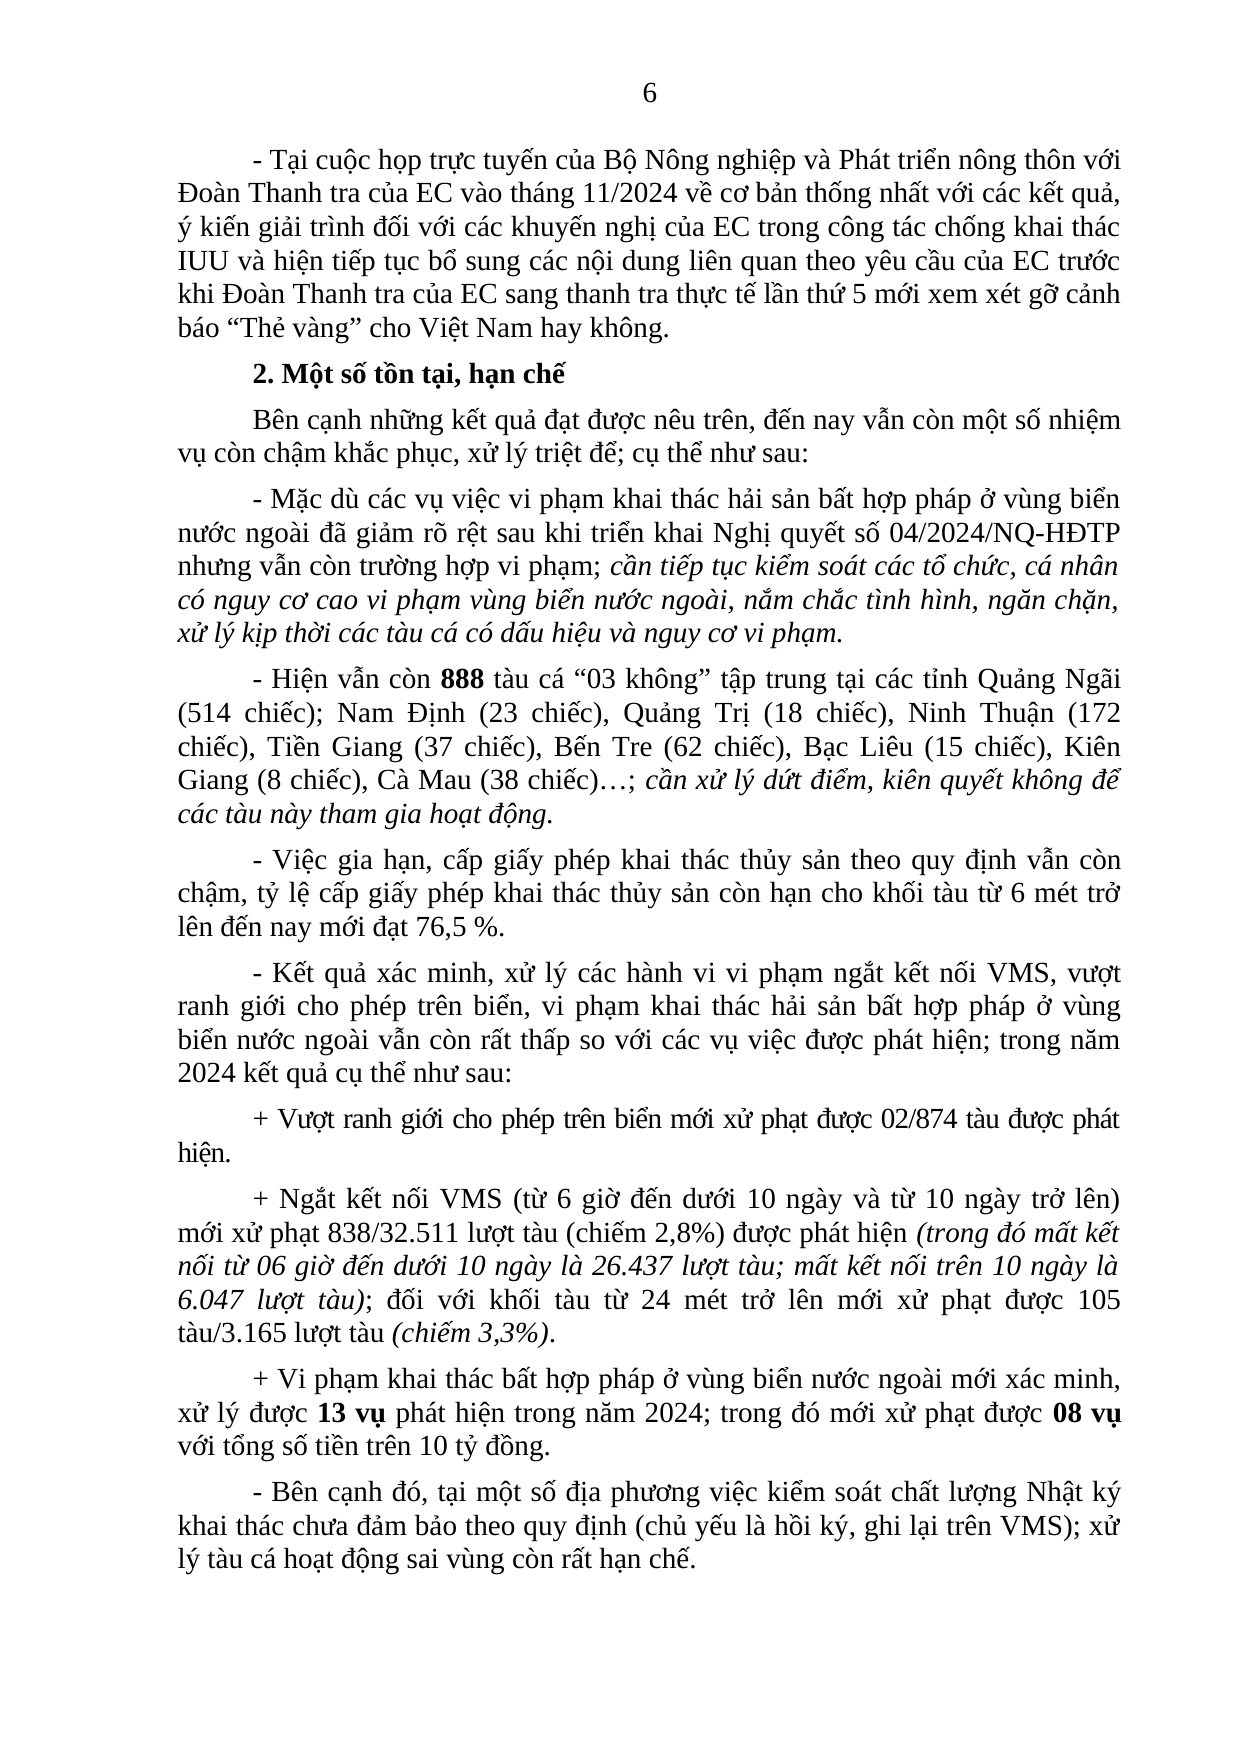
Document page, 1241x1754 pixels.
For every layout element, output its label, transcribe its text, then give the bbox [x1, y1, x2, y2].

text - Bên cạnh đó, tại một số địa phương việc kiểm soát chất lượng Nhật ký khai thác chưa đảm bảo theo quy định (chủ yếu là hồi ký, ghi lại trên VMS); xử lý tàu cá hoạt động sai vùng còn rất hạn chế. [177, 1474, 1122, 1575]
text Bên cạnh những kết quả đạt được nêu trên, đến nay vẫn còn một số nhiệm vụ còn chậm khắc phục, xử lý triệt để; cụ thể như sau: [177, 402, 1122, 469]
text - Tại cuộc họp trực tuyến của Bộ Nông nghiệp và Phát triển nông thôn với Đoàn Thanh tra của EC vào tháng 11/2024 về cơ bản thống nhất với các kết quả, ý kiến giải trình đối với các khuyến nghị của EC trong công tác chống khai thác IUU và hiện tiếp tục bổ sung các nội dung liên quan theo yêu cầu của EC trước khi Đoàn Thanh tra của EC sang thanh tra thực tế lần thứ 5 mới xem xét gỡ cảnh báo “Thẻ vàng” cho Việt Nam hay không. [177, 142, 1122, 343]
text 2. Một số tồn tại, hạn chế [177, 356, 1122, 389]
text + Vượt ranh giới cho phép trên biển mới xử phạt được 02/874 tàu được phát hiện. [177, 1102, 1122, 1169]
text - Mặc dù các vụ việc vi phạm khai thác hải sản bất hợp pháp ở vùng biển nước ngoài đã giảm rõ rệt sau khi triển khai Nghị quyết số 04/2024/NQ-HĐTP nhưng vẫn còn trường hợp vi phạm; cần tiếp tục kiểm soát các tổ chức, cá nhân có nguy cơ cao vi phạm vùng biển nước ngoài, nắm chắc tình hình, ngăn chặn, xử lý kịp thời các tàu cá có dấu hiệu và nguy cơ vi phạm. [177, 481, 1122, 649]
text - Kết quả xác minh, xử lý các hành vi vi phạm ngắt kết nối VMS, vượt ranh giới cho phép trên biển, vi phạm khai thác hải sản bất hợp pháp ở vùng biển nước ngoài vẫn còn rất thấp so với các vụ việc được phát hiện; trong năm 2024 kết quả cụ thể như sau: [177, 955, 1122, 1089]
text + Ngắt kết nối VMS (từ 6 giờ đến dưới 10 ngày và từ 10 ngày trở lên) mới xử phạt 838/32.511 lượt tàu (chiếm 2,8%) được phát hiện (trong đó mất kết nối từ 06 giờ đến dưới 10 ngày là 26.437 lượt tàu; mất kết nối trên 10 ngày là 6.047 lượt tàu); đối với khối tàu từ 24 mét trở lên mới xử phạt được 105 tàu/3.165 lượt tàu (chiếm 3,3%). [177, 1181, 1122, 1349]
text - Hiện vẫn còn 888 tàu cá “03 không” tập trung tại các tỉnh Quảng Ngãi (514 chiếc); Nam Định (23 chiếc), Quảng Trị (18 chiếc), Ninh Thuận (172 chiếc), Tiền Giang (37 chiếc), Bến Tre (62 chiếc), Bạc Liêu (15 chiếc), Kiên Giang (8 chiếc), Cà Mau (38 chiếc)…; cần xử lý dứt điểm, kiên quyết không để các tàu này tham gia hoạt động. [177, 662, 1122, 829]
text - Việc gia hạn, cấp giấy phép khai thác thủy sản theo quy định vẫn còn chậm, tỷ lệ cấp giấy phép khai thác thủy sản còn hạn cho khối tàu từ 6 mét trở lên đến nay mới đạt 76,5 %. [177, 842, 1122, 942]
text + Vi phạm khai thác bất hợp pháp ở vùng biển nước ngoài mới xác minh, xử lý được 13 vụ phát hiện trong năm 2024; trong đó mới xử phạt được 08 vụ với tổng số tiền trên 10 tỷ đồng. [177, 1361, 1122, 1462]
